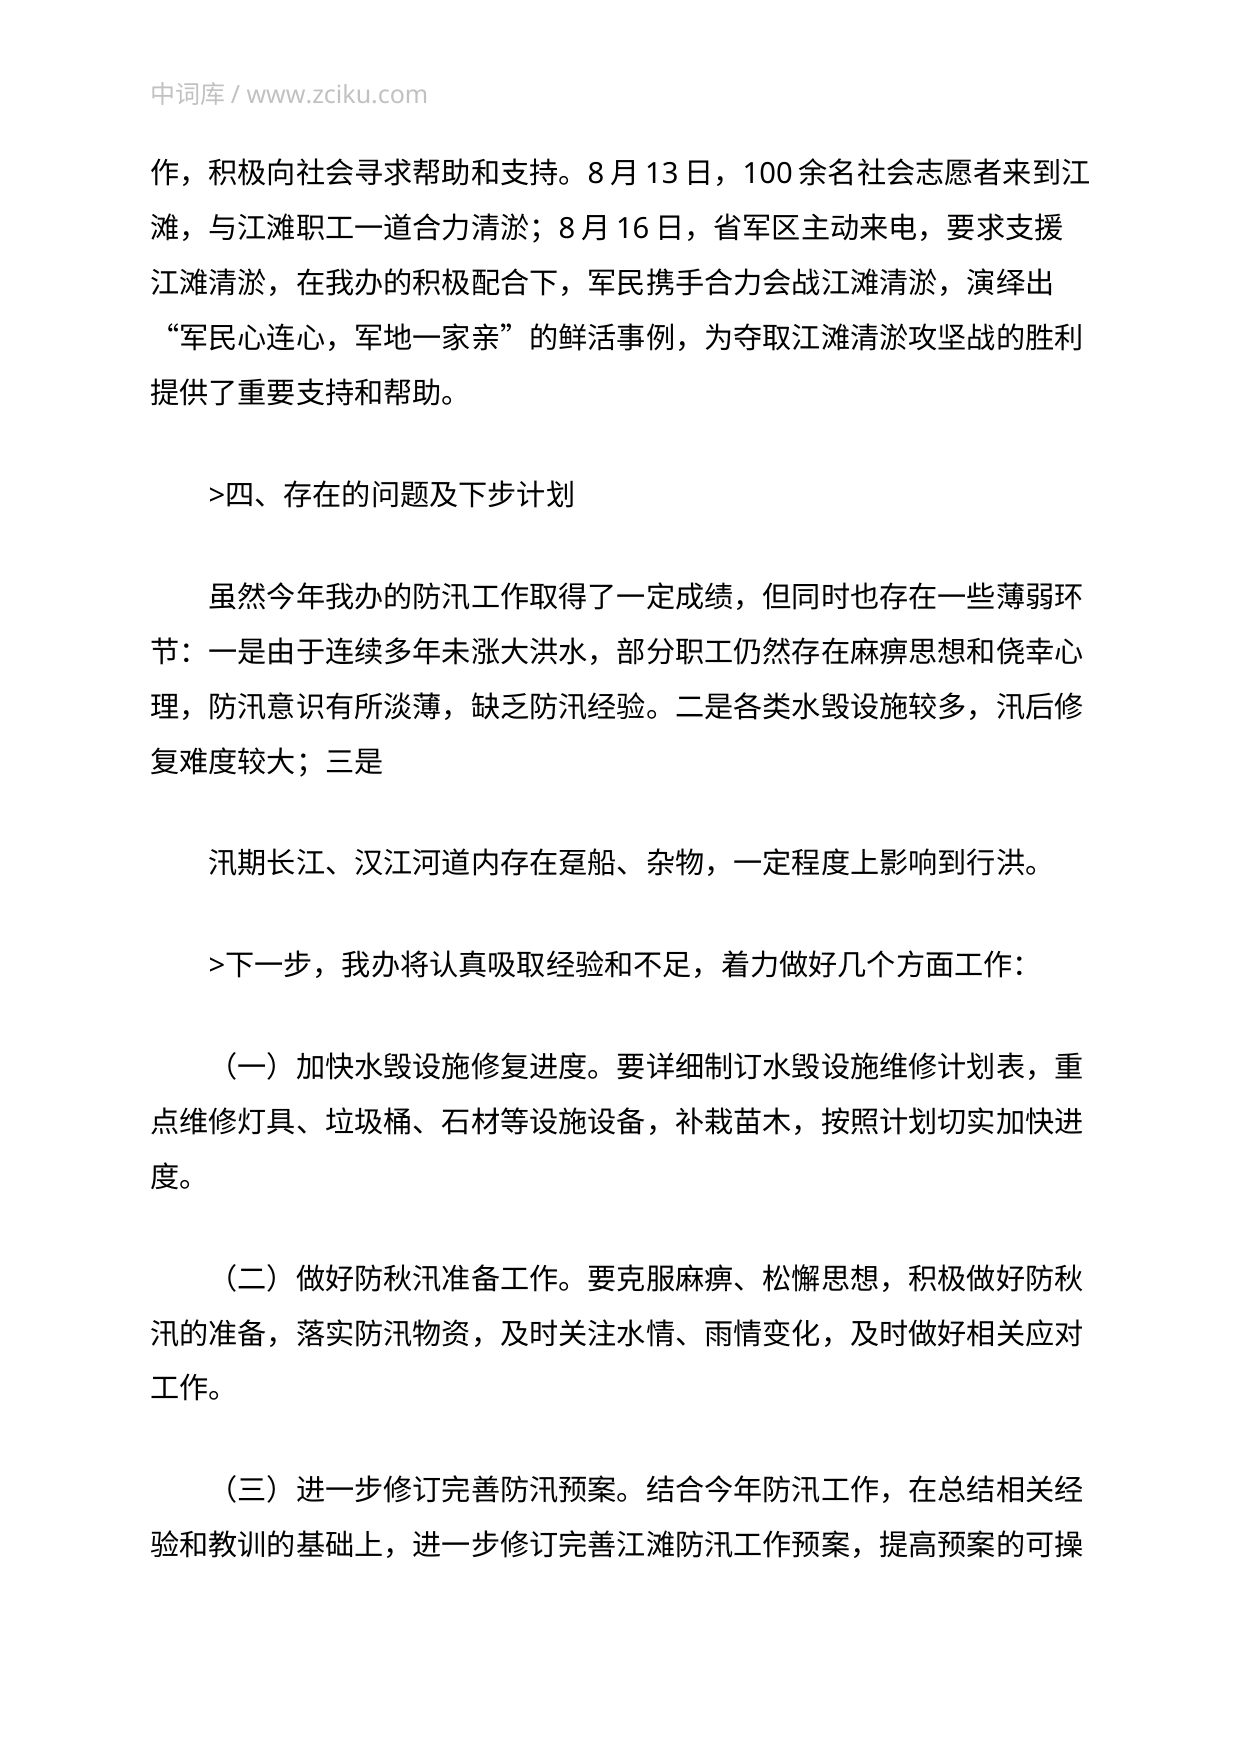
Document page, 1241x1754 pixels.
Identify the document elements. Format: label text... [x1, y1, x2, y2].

text >下一步，我办将认真吸取经验和不足，着力做好几个方面工作： [150, 942, 1090, 984]
text >四、存在的问题及下步计划 [150, 472, 1090, 514]
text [150, 1467, 1090, 1564]
text （二）做好防秋汛准备工作。要克服麻痹、松懈思想，积极做好防秋汛的准备，落实防汛物资，及时关注水情、雨情变化，及时做好相关应对工作。 [150, 1255, 1090, 1407]
text （一）加快水毁设施修复进度。要详细制订水毁设施维修计划表，重点维修灯具、垃圾桶、石材等设施设备，补栽苗木，按照计划切实加快进度。 [150, 1044, 1090, 1196]
text 汛期长江、汉江河道内存在趸船、杂物，一定程度上影响到行洪。 [150, 840, 1090, 882]
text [150, 150, 1090, 412]
text 虽然今年我办的防汛工作取得了一定成绩，但同时也存在一些薄弱环节：一是由于连续多年未涨大洪水，部分职工仍然存在麻痹思想和侥幸心理，防汛意识有所淡薄，缺乏防汛经验。二是各类水毁设施较多，汛后修复难度较大；三是 [150, 573, 1090, 781]
